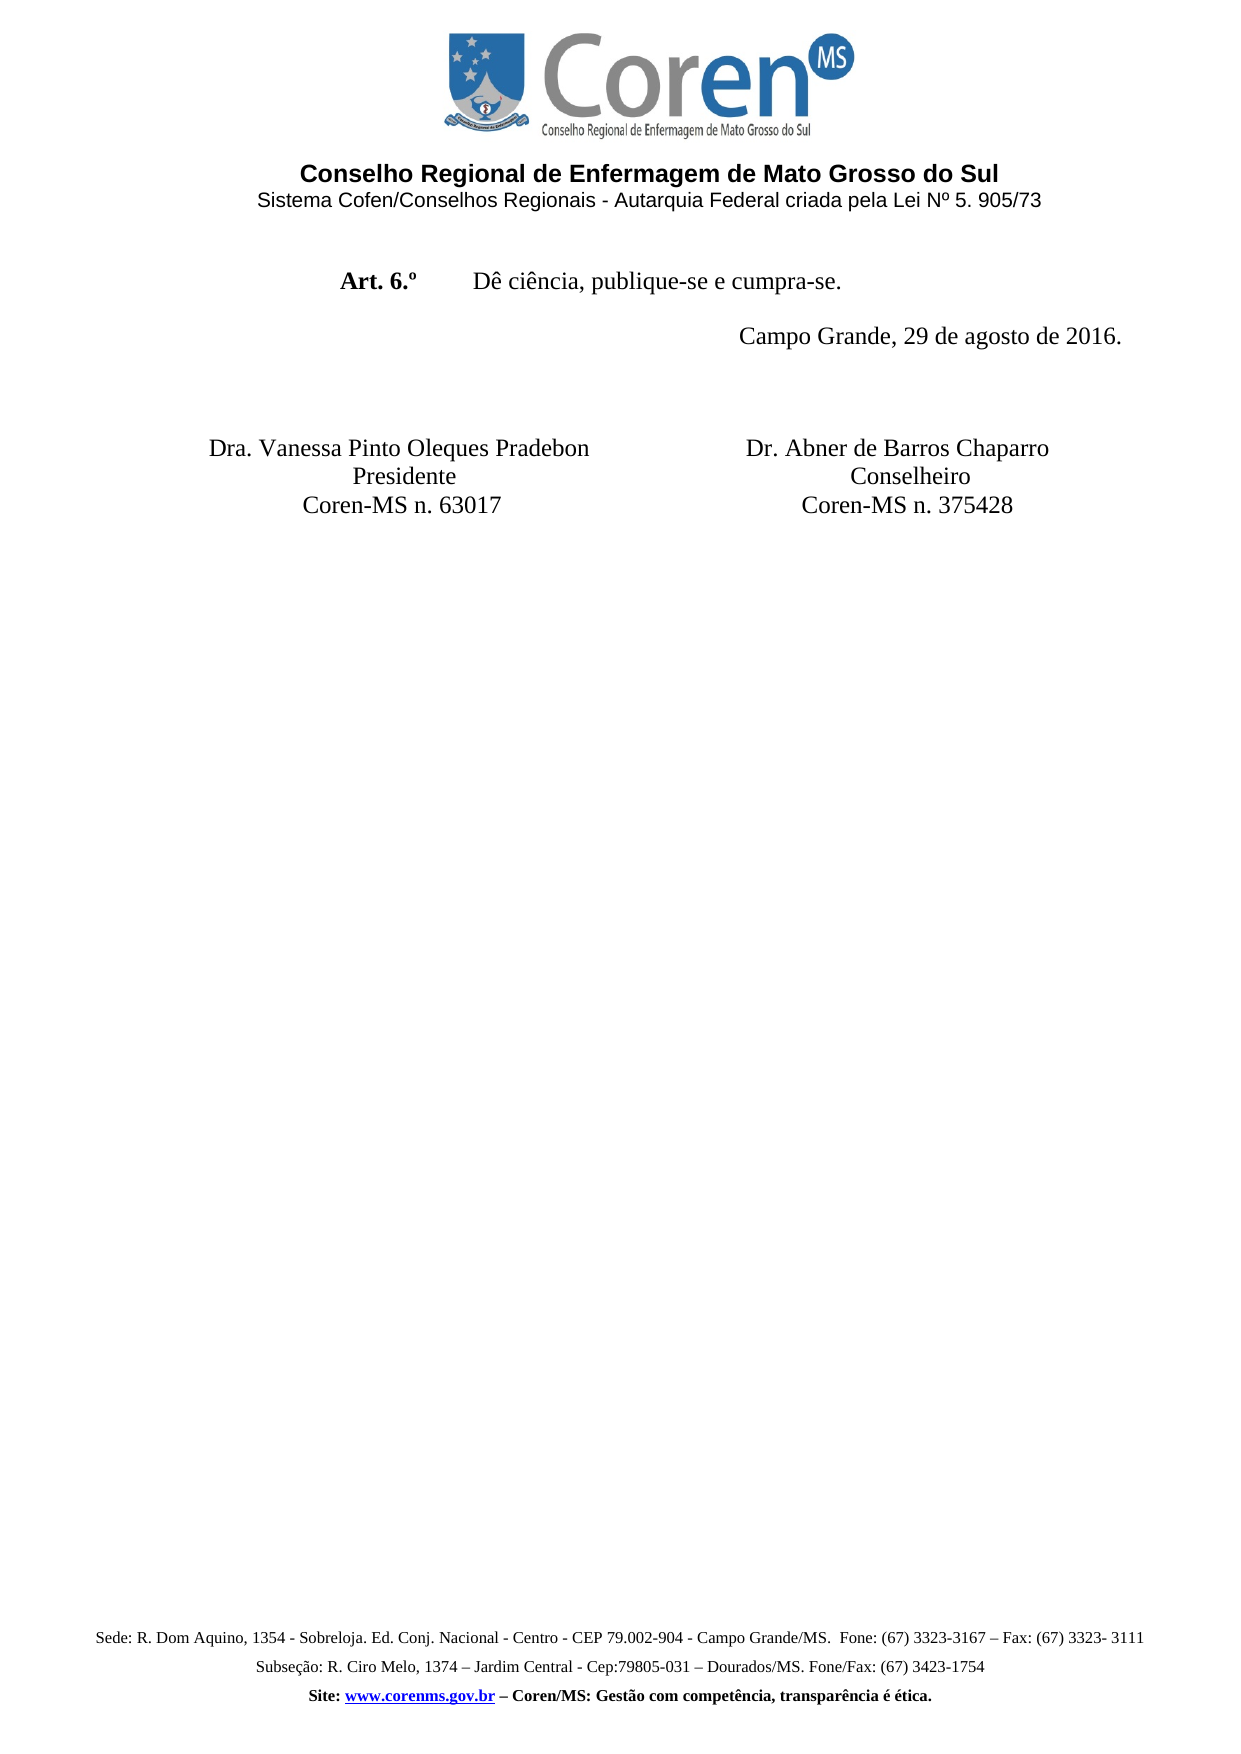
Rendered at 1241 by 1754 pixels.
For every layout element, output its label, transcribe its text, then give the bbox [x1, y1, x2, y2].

list Dê ciência, publique-se e cumpra-se. [177, 266, 1122, 294]
text Coren-MS n. 63017 Coren-MS n. 375428 [177, 490, 1122, 519]
list Campo Grande, 29 de agosto de 2016. [340, 321, 1122, 350]
text Dra. Vanessa Pinto Oleques Pradebon Dr. Abner de Barros Chaparro [177, 433, 1122, 461]
picture [442, 30, 857, 143]
text Presidente Conselheiro [177, 461, 1122, 490]
